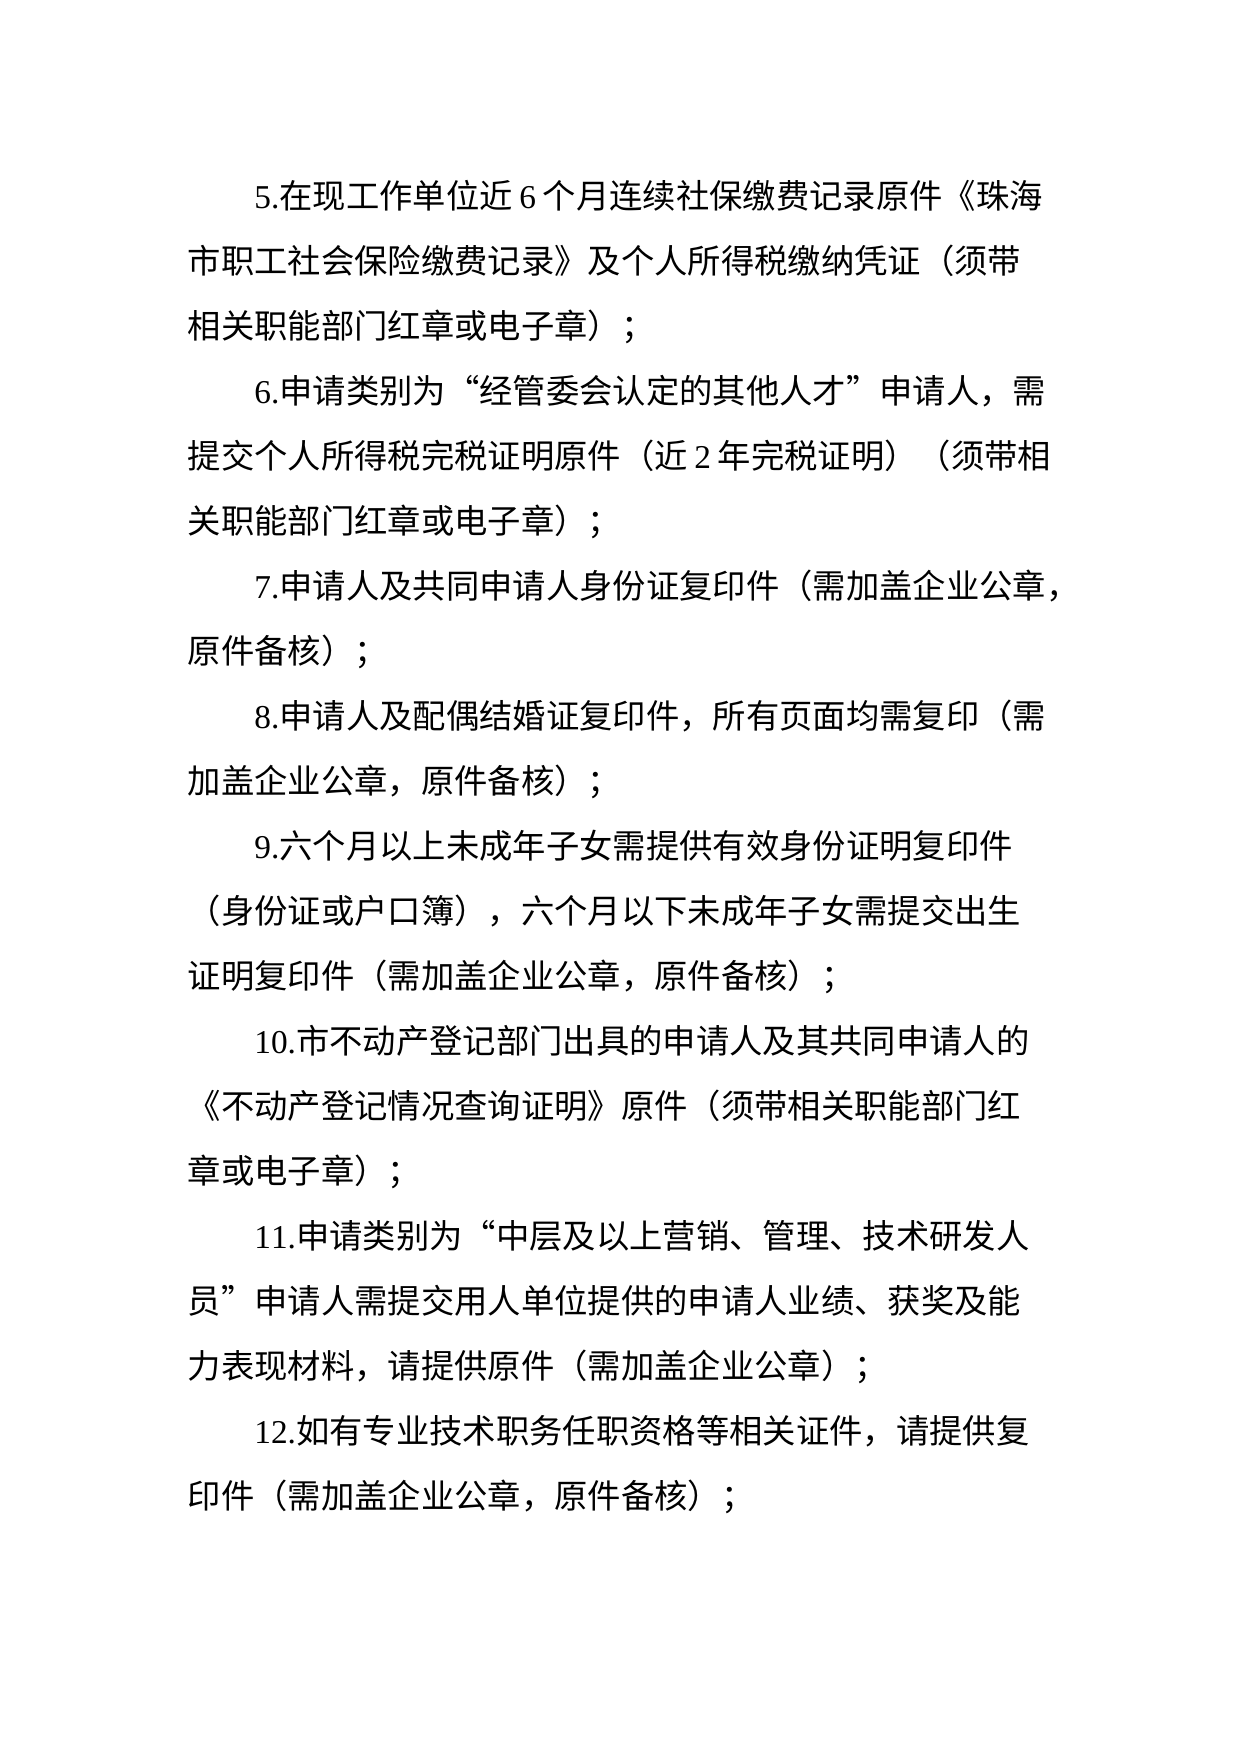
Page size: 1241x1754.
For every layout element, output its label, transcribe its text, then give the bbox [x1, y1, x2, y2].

text 10.市不动产登记部门出具的申请人及其共同申请人的《不动产登记情况查询证明》原件（须带相关职能部门红章或电子章）； [187, 1007, 1053, 1202]
text 8.申请人及配偶结婚证复印件，所有页面均需复印（需加盖企业公章，原件备核）； [187, 682, 1053, 812]
text 7.申请人及共同申请人身份证复印件（需加盖企业公章，原件备核）； [187, 552, 1053, 682]
text 12.如有专业技术职务任职资格等相关证件，请提供复印件（需加盖企业公章，原件备核）； [187, 1397, 1053, 1527]
text 9.六个月以上未成年子女需提供有效身份证明复印件（身份证或户口簿），六个月以下未成年子女需提交出生证明复印件（需加盖企业公章，原件备核）； [187, 812, 1053, 1007]
text 11.申请类别为“中层及以上营销、管理、技术研发人员”申请人需提交用人单位提供的申请人业绩、获奖及能力表现材料，请提供原件（需加盖企业公章）； [187, 1202, 1053, 1397]
text 5.在现工作单位近6个月连续社保缴费记录原件《珠海市职工社会保险缴费记录》及个人所得税缴纳凭证（须带相关职能部门红章或电子章）； [187, 162, 1053, 357]
text 6.申请类别为“经管委会认定的其他人才”申请人，需提交个人所得税完税证明原件（近2年完税证明）（须带相关职能部门红章或电子章）； [187, 357, 1053, 552]
